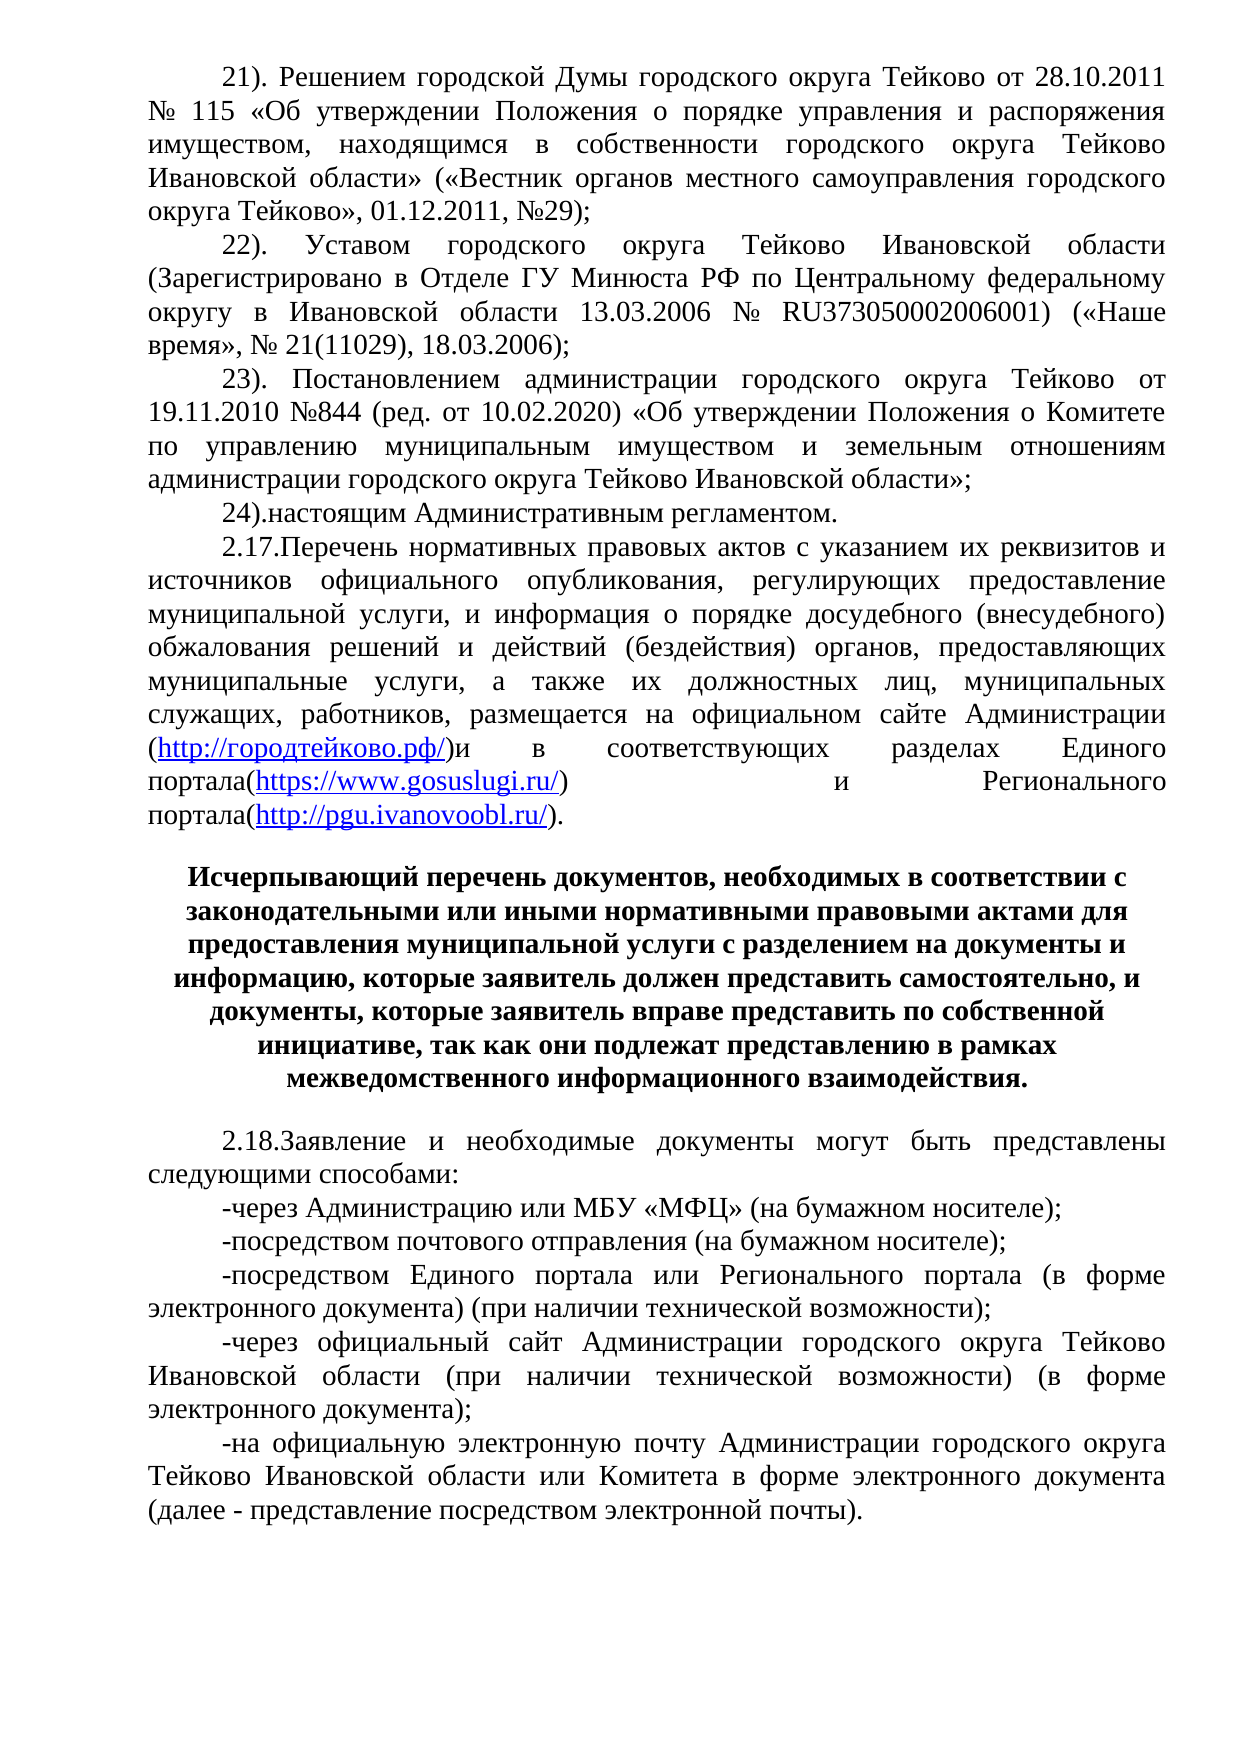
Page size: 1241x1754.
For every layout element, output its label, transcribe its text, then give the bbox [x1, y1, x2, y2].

text 2.18.Заявление и необходимые документы могут быть представлены следующими способами: [148, 1123, 1167, 1190]
text -на официальную электронную почту Администрации городского округа Тейково Ивановской области или Комитета в форме электронного документа (далее - представление посредством электронной почты). [148, 1425, 1167, 1525]
text 2.17.Перечень нормативных правовых актов с указанием их реквизитов и источников официального опубликования, регулирующих предоставление муниципальной услуги, и информация о порядке досудебного (внесудебного) обжалования решений и действий (бездействия) органов, предоставляющих муниципальные услуги, а также их должностных лиц, муниципальных служащих, работников, размещается на официальном сайте Администрации (http://городтейково.рф/)и в соответствующих разделах Единого портала(https://www.gosuslugi.ru/) и Регионального портала(http://pgu.ivanovoobl.ru/). [148, 529, 1167, 831]
text -посредством почтового отправления (на бумажном носителе); [148, 1223, 1167, 1257]
text 21). Решением городской Думы городского округа Тейково от 28.10.2011 № 115 «Об утверждении Положения о порядке управления и распоряжения имуществом, находящимся в собственности городского округа Тейково Ивановской области» («Вестник органов местного самоуправления городского округа Тейково», 01.12.2011, №29); [148, 59, 1167, 227]
text 22). Уставом городского округа Тейково Ивановской области (Зарегистрировано в Отделе ГУ Минюста РФ по Центральному федеральному округу в Ивановской области 13.03.2006 № RU373050002006001) («Наше время», № 21(11029), 18.03.2006); [148, 227, 1167, 361]
text -через Администрацию или МБУ «МФЦ» (на бумажном носителе); [148, 1190, 1167, 1223]
text -через официальный сайт Администрации городского округа Тейково Ивановской области (при наличии технической возможности) (в форме электронного документа); [148, 1324, 1167, 1425]
text 23). Постановлением администрации городского округа Тейково от 19.11.2010 №844 (ред. от 10.02.2020) «Об утверждении Положения о Комитете по управлению муниципальным имуществом и земельным отношениям администрации городского округа Тейково Ивановской области»; [148, 361, 1167, 495]
text Исчерпывающий перечень документов, необходимых в соответствии с законодательными или иными нормативными правовыми актами для предоставления муниципальной услуги с разделением на документы и информацию, которые заявитель должен представить самостоятельно, и документы, которые заявитель вправе представить по собственной инициативе, так как они подлежат представлению в рамках межведомственного информационного взаимодействия. [148, 859, 1167, 1094]
text 24).настоящим Административным регламентом. [148, 495, 1167, 529]
text -посредством Единого портала или Регионального портала (в форме электронного документа) (при наличии технической возможности); [148, 1257, 1167, 1324]
